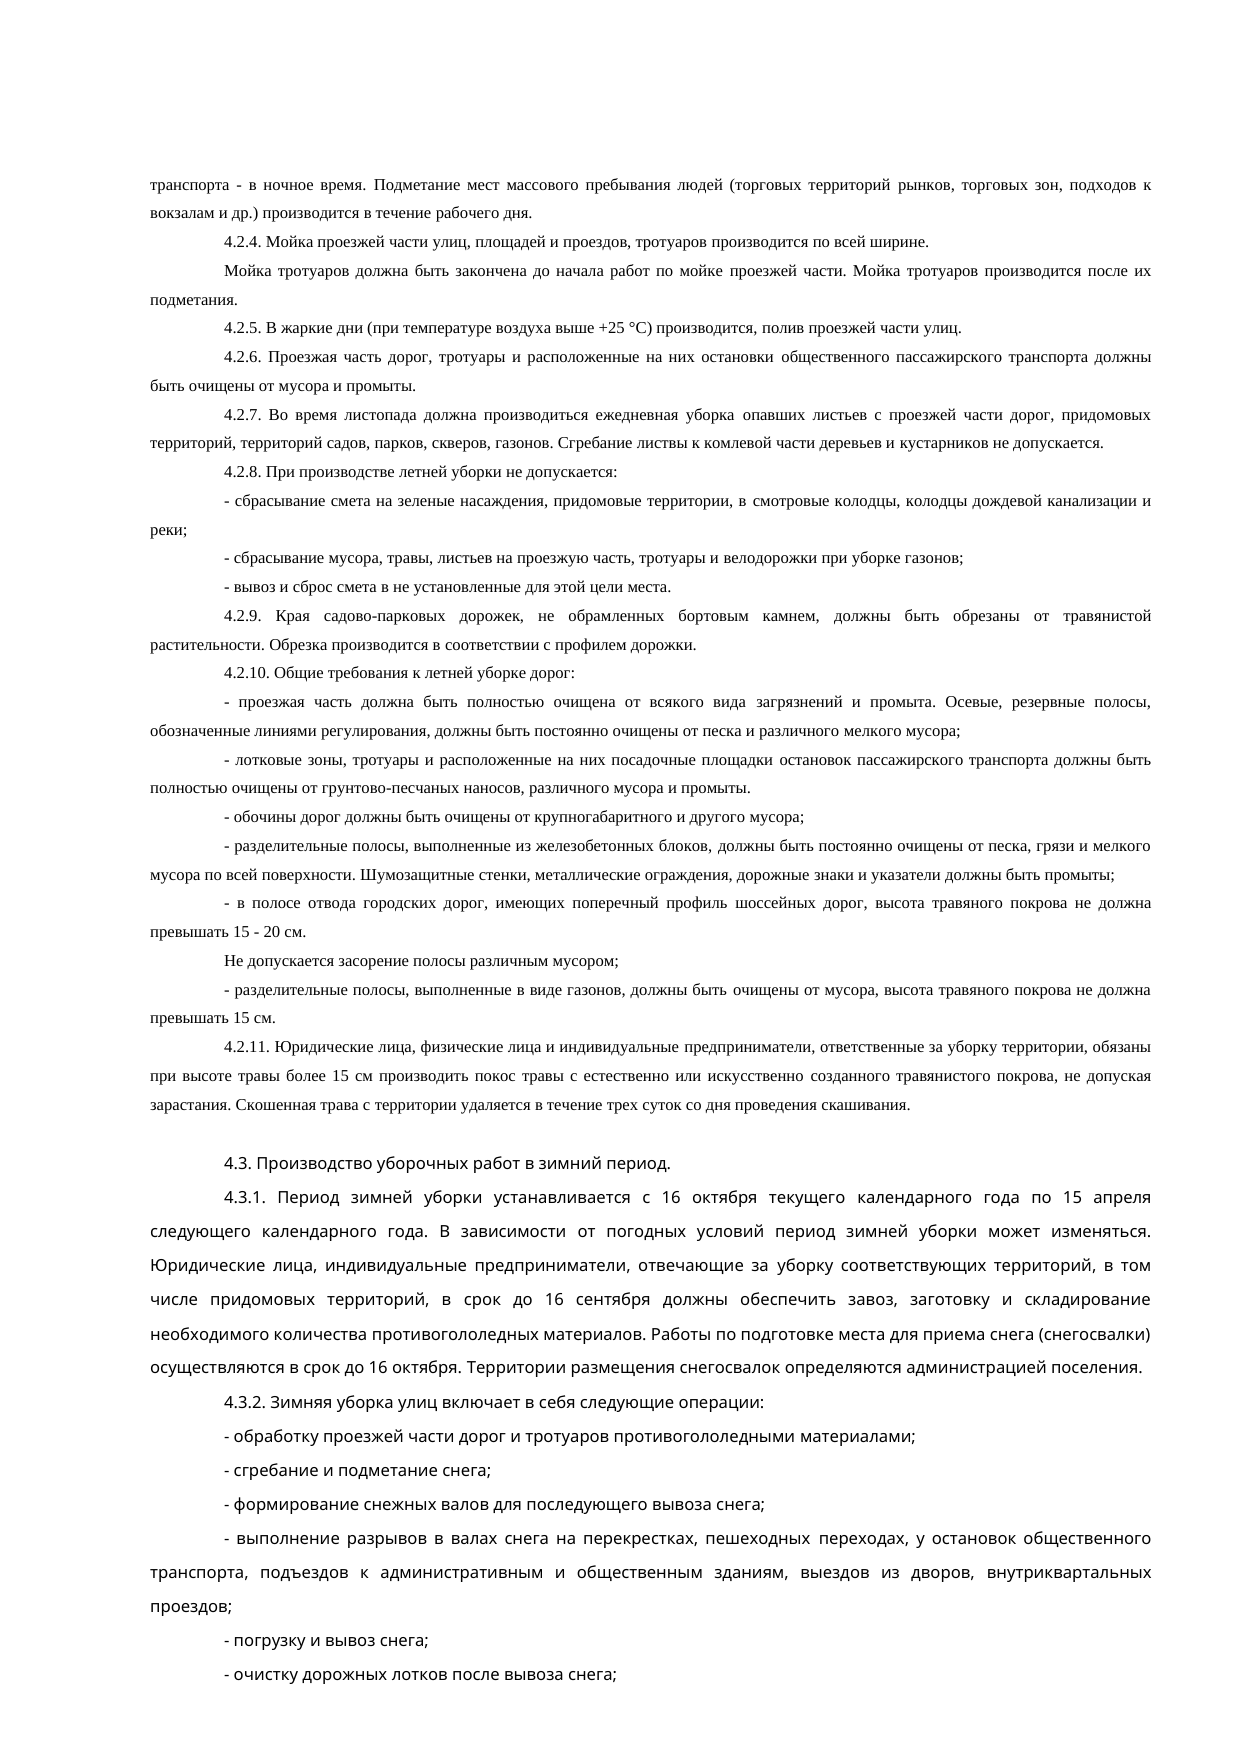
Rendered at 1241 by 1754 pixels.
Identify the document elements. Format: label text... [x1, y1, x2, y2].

text 4.2.4. Мойка проезжей части улиц, площадей и проездов, тротуаров производится по всей ширине. [150, 232, 1152, 251]
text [150, 174, 1152, 222]
text - лотковые зоны, тротуары и расположенные на них посадочные площадки остановок пассажирского транспорта должны быть полностью очищены от грунтово-песчаных наносов, различного мусора и промыты. [150, 749, 1152, 797]
text 4.2.10. Общие требования к летней уборке дорог: [150, 663, 1152, 682]
text - формирование снежных валов для последующего вывоза снега; [150, 1492, 1152, 1515]
text - очистку дорожных лотков после вывоза снега; [150, 1663, 1152, 1685]
text 4.2.9. Края садово-парковых дорожек, не обрамленных бортовым камнем, должны быть обрезаны от травянистой растительности. Обрезка производится в соответствии с профилем дорожки. [150, 606, 1152, 653]
text - в полосе отвода городских дорог, имеющих поперечный профиль шоссейных дорог, высота травяного покрова не должна превышать 15 - 20 см. [150, 893, 1152, 941]
text 4.2.5. В жаркие дни (при температуре воздуха выше +25 °C) производится, полив проезжей части улиц. [150, 318, 1152, 337]
text - погрузку и вывоз снега; [150, 1629, 1152, 1651]
text - обработку проезжей части дорог и тротуаров противогололедными материалами; [150, 1424, 1152, 1447]
text Не допускается засорение полосы различным мусором; [150, 951, 1152, 970]
text 4.2.11. Юридические лица, физические лица и индивидуальные предприниматели, ответственные за уборку территории, обязаны при высоте травы более 15 см производить покос травы с естественно или искусственно созданного травянистого покрова, не допуская зарастания. Скошенная трава с территории удаляется в течение трех суток со дня проведения скашивания. [150, 1037, 1152, 1113]
text - вывоз и сброс смета в не установленные для этой цели места. [150, 577, 1152, 596]
text 4.3. Производство уборочных работ в зимний период. [150, 1152, 1152, 1174]
text - проезжая часть должна быть полностью очищена от всякого вида загрязнений и промыта. Осевые, резервные полосы, обозначенные линиями регулирования, должны быть постоянно очищены от песка и различного мелкого мусора; [150, 692, 1152, 740]
text 4.2.8. При производстве летней уборки не допускается: [150, 462, 1152, 481]
text 4.2.7. Во время листопада должна производиться ежедневная уборка опавших листьев с проезжей части дорог, придомовых территорий, территорий садов, парков, скверов, газонов. Сгребание листвы к комлевой части деревьев и кустарников не допускается. [150, 404, 1152, 452]
text - сбрасывание смета на зеленые насаждения, придомовые территории, в смотровые колодцы, колодцы дождевой канализации и реки; [150, 491, 1152, 538]
text 4.3.2. Зимняя уборка улиц включает в себя следующие операции: [150, 1390, 1152, 1413]
text - сгребание и подметание снега; [150, 1458, 1152, 1481]
text - разделительные полосы, выполненные в виде газонов, должны быть очищены от мусора, высота травяного покрова не должна превышать 15 см. [150, 979, 1152, 1027]
text - сбрасывание мусора, травы, листьев на проезжую часть, тротуары и велодорожки при уборке газонов; [150, 548, 1152, 567]
text 4.3.1. Период зимней уборки устанавливается с 16 октября текущего календарного года по 15 апреля следующего календарного года. В зависимости от погодных условий период зимней уборки может изменяться. Юридические лица, индивидуальные предприниматели, отвечающие за уборку соответствующих территорий, в том числе придомовых территорий, в срок до 16 сентября должны обеспечить завоз, заготовку и складирование необходимого количества противогололедных материалов. Работы по подготовке места для приема снега (снегосвалки) осуществляются в срок до 16 октября. Территории размещения снегосвалок определяются администрацией поселения. [150, 1186, 1152, 1379]
text - обочины дорог должны быть очищены от крупногабаритного и другого мусора; [150, 807, 1152, 826]
text 4.2.6. Проезжая часть дорог, тротуары и расположенные на них остановки общественного пассажирского транспорта должны быть очищены от мусора и промыты. [150, 347, 1152, 395]
text Мойка тротуаров должна быть закончена до начала работ по мойке проезжей части. Мойка тротуаров производится после их подметания. [150, 261, 1152, 308]
text - разделительные полосы, выполненные из железобетонных блоков, должны быть постоянно очищены от песка, грязи и мелкого мусора по всей поверхности. Шумозащитные стенки, металлические ограждения, дорожные знаки и указатели должны быть промыты; [150, 836, 1152, 883]
text - выполнение разрывов в валах снега на перекрестках, пешеходных переходах, у остановок общественного транспорта, подъездов к административным и общественным зданиям, выездов из дворов, внутриквартальных проездов; [150, 1526, 1152, 1617]
